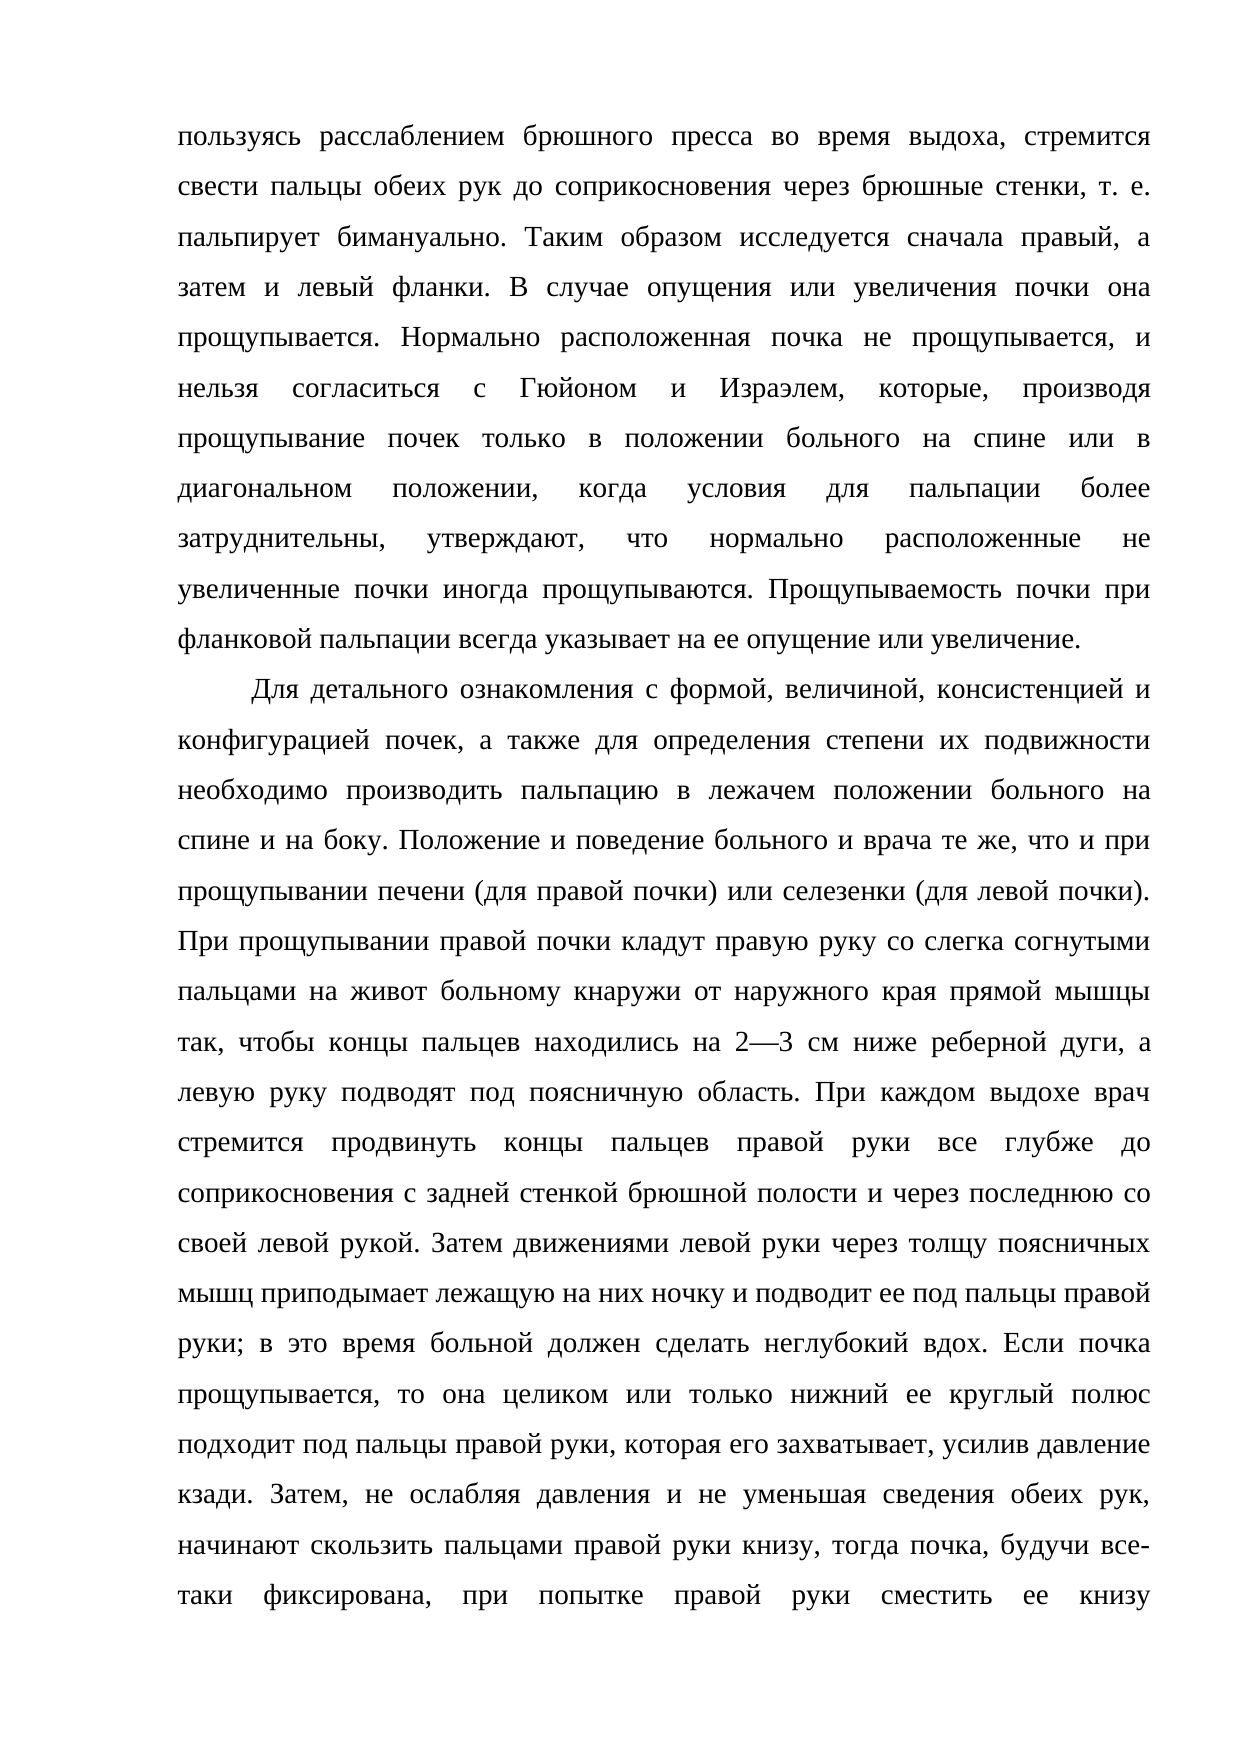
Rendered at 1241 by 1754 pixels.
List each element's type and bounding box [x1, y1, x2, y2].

text [177, 118, 1152, 655]
text [177, 672, 1152, 1611]
